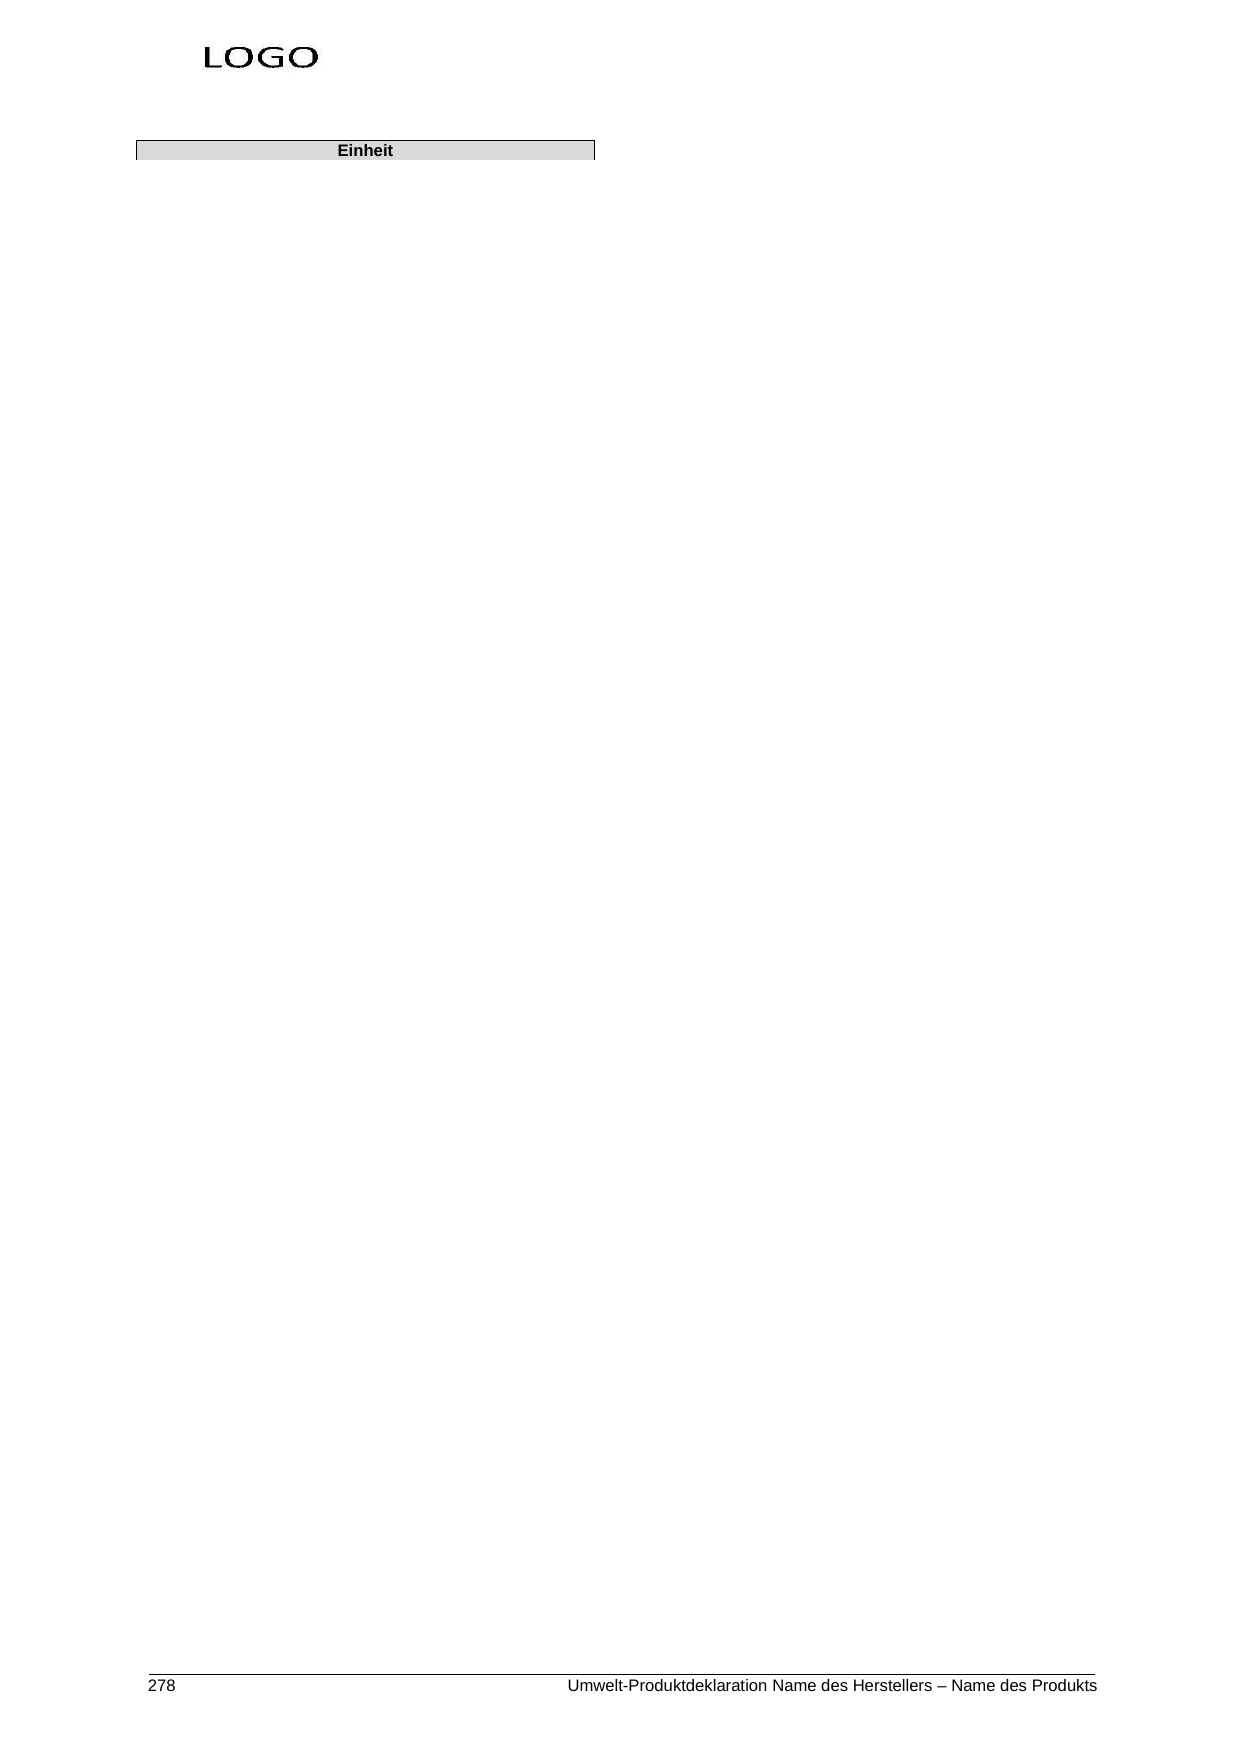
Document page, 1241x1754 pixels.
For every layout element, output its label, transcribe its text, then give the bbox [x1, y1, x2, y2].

table_header Einheit [137, 141, 594, 160]
picture [148, 14, 622, 103]
